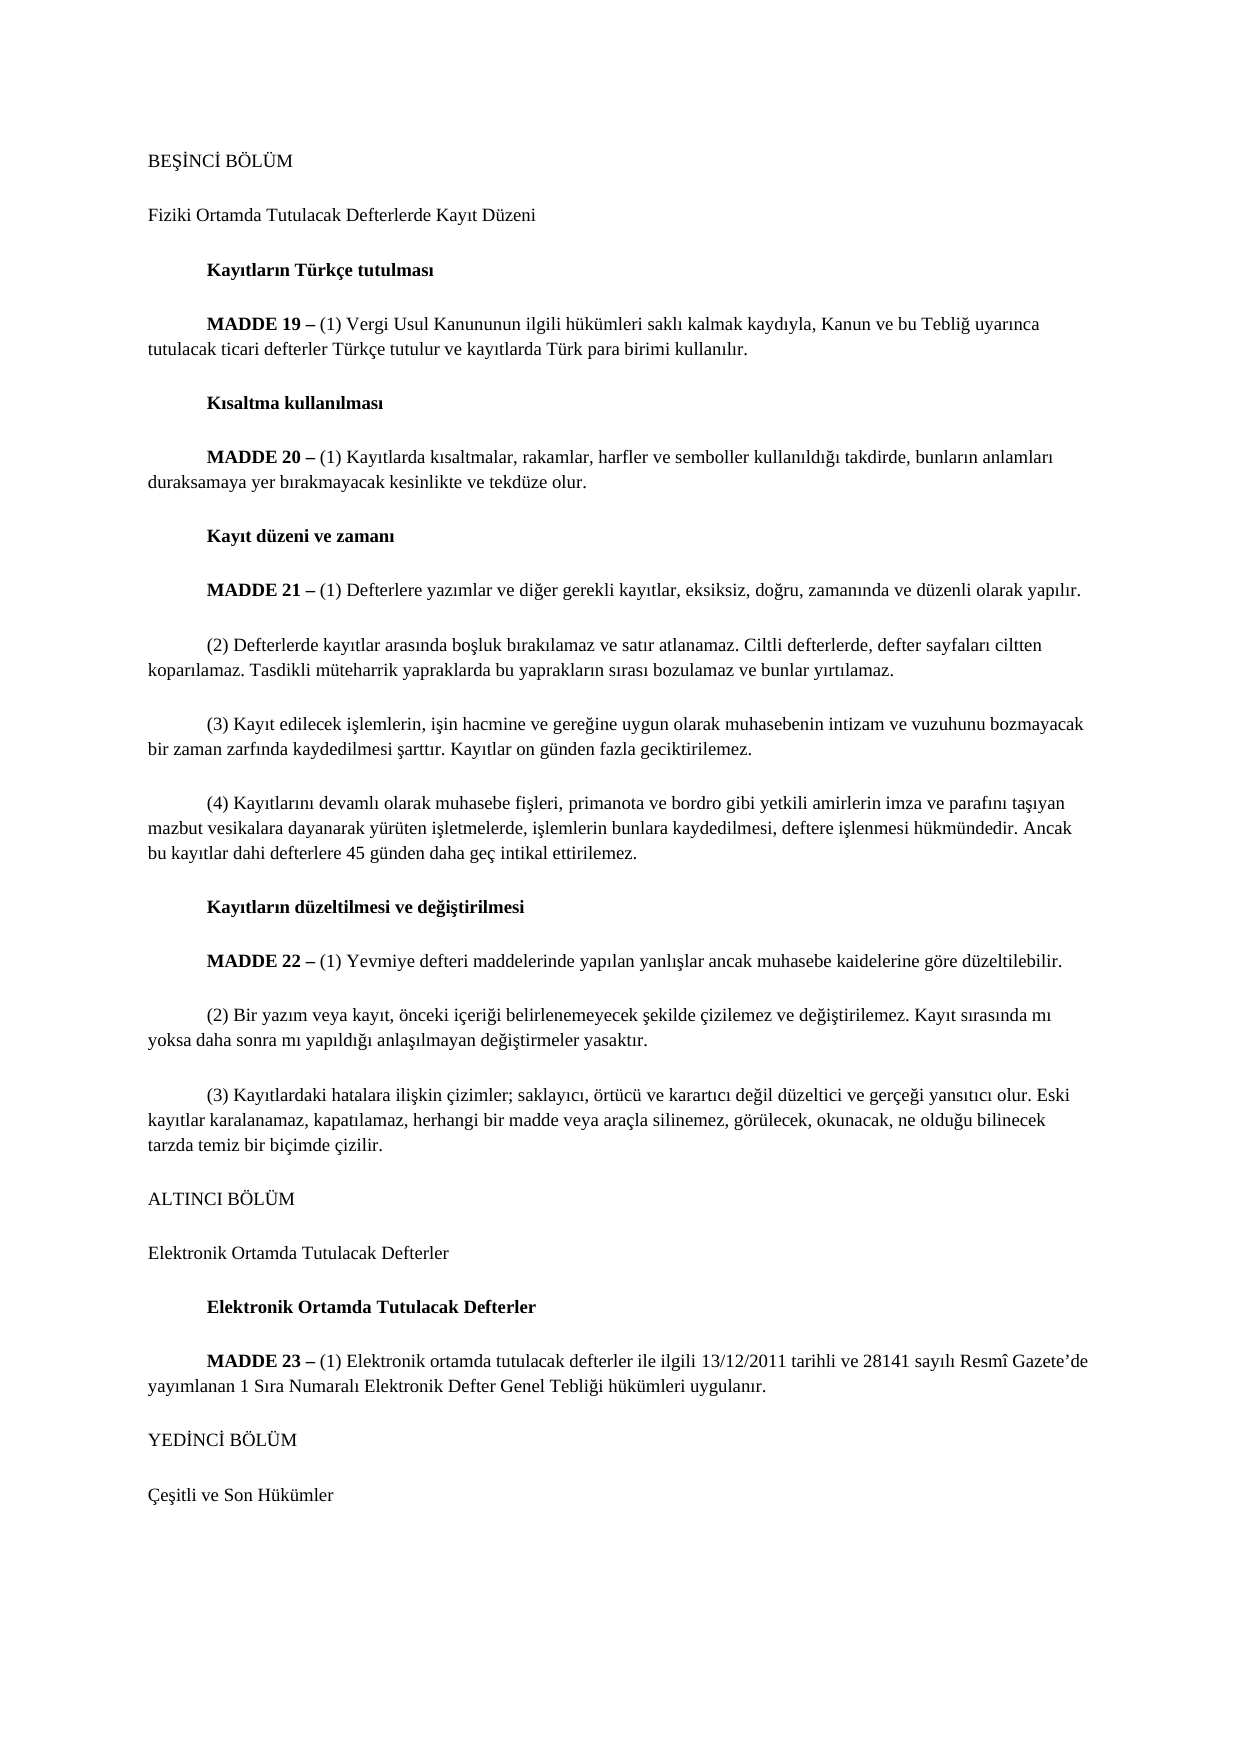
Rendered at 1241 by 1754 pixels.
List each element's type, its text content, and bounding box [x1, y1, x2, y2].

text ALTINCI BÖLÜM [148, 1185, 1093, 1210]
text Elektronik Ortamda Tutulacak Defterler [148, 1293, 1093, 1318]
text YEDİNCİ BÖLÜM [148, 1427, 1093, 1452]
text (3) Kayıt edilecek işlemlerin, işin hacmine ve gereğine uygun olarak muhasebenin intizam ve vuzuhunu bozmayacak bir zaman zarfında kaydedilmesi şarttır. Kayıtlar on günden fazla geciktirilemez. [148, 710, 1093, 760]
text MADDE 20 – (1) Kayıtlarda kısaltmalar, rakamlar, harfler ve semboller kullanıldığı takdirde, bunların anlamları duraksamaya yer bırakmayacak kesinlikte ve tekdüze olur. [148, 443, 1093, 493]
text Kayıtların Türkçe tutulması [148, 256, 1093, 281]
text Kısaltma kullanılması [148, 389, 1093, 414]
text MADDE 22 – (1) Yevmiye defteri maddelerinde yapılan yanlışlar ancak muhasebe kaidelerine göre düzeltilebilir. [148, 948, 1093, 973]
text MADDE 19 – (1) Vergi Usul Kanununun ilgili hükümleri saklı kalmak kaydıyla, Kanun ve bu Tebliğ uyarınca tutulacak ticari defterler Türkçe tutulur ve kayıtlarda Türk para birimi kullanılır. [148, 310, 1093, 360]
text MADDE 23 – (1) Elektronik ortamda tutulacak defterler ile ilgili 13/12/2011 tarihli ve 28141 sayılı Resmî Gazete’de yayımlanan 1 Sıra Numaralı Elektronik Defter Genel Tebliği hükümleri uygulanır. [148, 1348, 1093, 1398]
text Fiziki Ortamda Tutulacak Defterlerde Kayıt Düzeni [148, 202, 1093, 227]
text Kayıtların düzeltilmesi ve değiştirilmesi [148, 893, 1093, 918]
text (4) Kayıtlarını devamlı olarak muhasebe fişleri, primanota ve bordro gibi yetkili amirlerin imza ve parafını taşıyan mazbut vesikalara dayanarak yürüten işletmelerde, işlemlerin bunlara kaydedilmesi, deftere işlenmesi hükmündedir. Ancak bu kayıtlar dahi defterlere 45 günden daha geç intikal ettirilemez. [148, 789, 1093, 864]
text Kayıt düzeni ve zamanı [148, 523, 1093, 548]
text (2) Bir yazım veya kayıt, önceki içeriği belirlenemeyecek şekilde çizilemez ve değiştirilemez. Kayıt sırasında mı yoksa daha sonra mı yapıldığı anlaşılmayan değiştirmeler yasaktır. [148, 1002, 1093, 1052]
text Elektronik Ortamda Tutulacak Defterler [148, 1239, 1093, 1264]
text BEŞİNCİ BÖLÜM [148, 148, 1093, 173]
text (3) Kayıtlardaki hatalara ilişkin çizimler; saklayıcı, örtücü ve karartıcı değil düzeltici ve gerçeği yansıtıcı olur. Eski kayıtlar karalanamaz, kapatılamaz, herhangi bir madde veya araçla silinemez, görülecek, okunacak, ne olduğu bilinecek tarzda temiz bir biçimde çizilir. [148, 1081, 1093, 1156]
text MADDE 21 – (1) Defterlere yazımlar ve diğer gerekli kayıtlar, eksiksiz, doğru, zamanında ve düzenli olarak yapılır. [148, 577, 1093, 602]
text Çeşitli ve Son Hükümler [148, 1481, 1093, 1506]
text (2) Defterlerde kayıtlar arasında boşluk bırakılamaz ve satır atlanamaz. Ciltli defterlerde, defter sayfaları ciltten koparılamaz. Tasdikli müteharrik yapraklarda bu yaprakların sırası bozulamaz ve bunlar yırtılamaz. [148, 631, 1093, 681]
